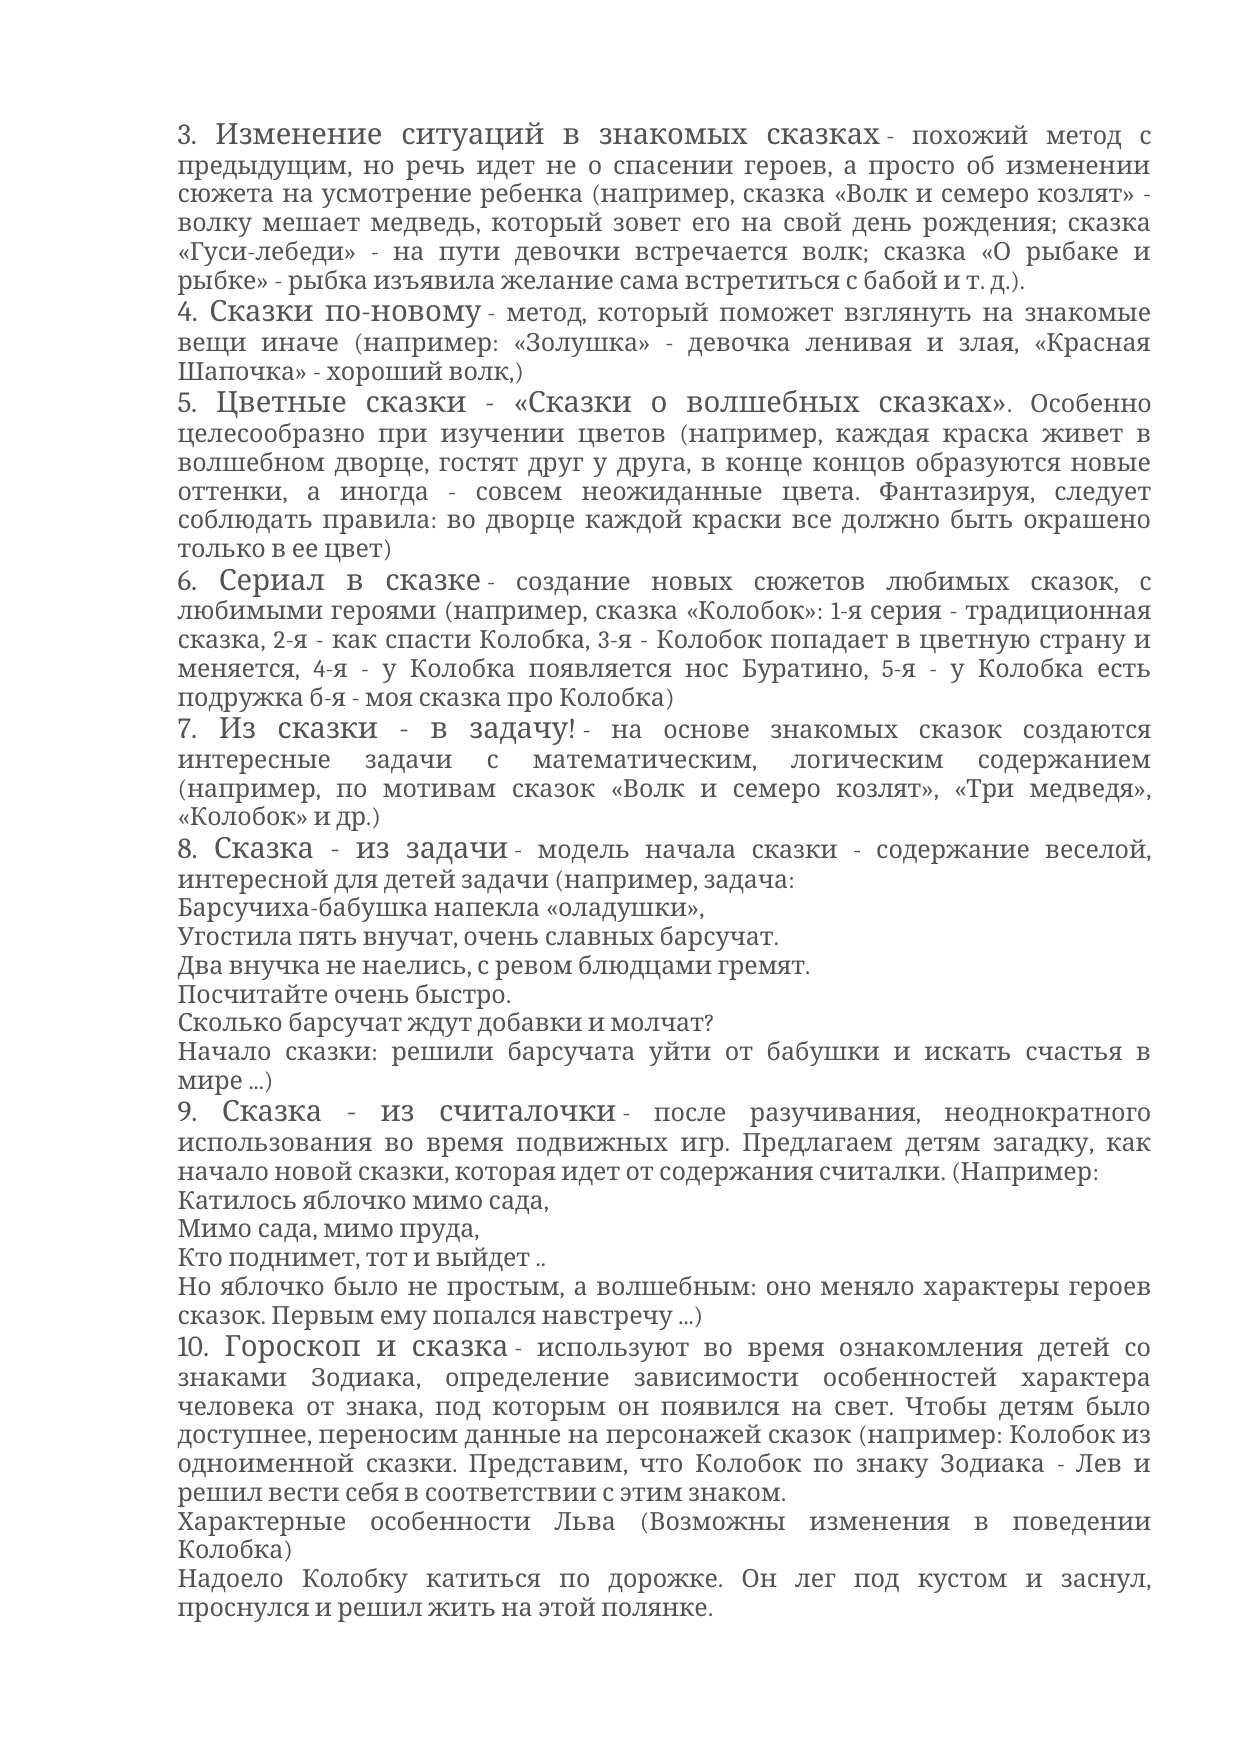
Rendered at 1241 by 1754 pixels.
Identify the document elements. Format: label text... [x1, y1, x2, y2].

text 8. Сказка - из задачи - модель начала сказки - содержание веселой, интересной для детей задачи (например, задача: [177, 832, 1152, 894]
text Барсучиха-бабушка напекла «оладушки», [177, 894, 1152, 923]
text Сколько барсучат ждут добавки и молчат? [177, 1009, 1152, 1038]
text 7. Из сказки - в задачу! - на основе знакомых сказок создаются интересные задачи с математическим, логическим содержанием (например, по мотивам сказок «Волк и семеро козлят», «Три медведя», «Колобок» и др.) [177, 712, 1152, 832]
text Но яблочко было не простым, а волшебным: оно меняло характеры героев сказок. Первым ему попался навстречу ...) [177, 1273, 1152, 1330]
text Катилось яблочко мимо сада, [177, 1187, 1152, 1215]
text Посчитайте очень быстро. [177, 981, 1152, 1009]
text Начало сказки: решили барсучата уйти от бабушки и искать счастья в мире ...) [177, 1038, 1152, 1096]
text Мимо сада, мимо пруда, [177, 1215, 1152, 1244]
text Надоело Колобку катиться по дорожке. Он лег под кустом и заснул, проснулся и решил жить на этой полянке. [177, 1565, 1152, 1623]
text 4. Сказки по-новому - метод, который поможет взглянуть на знакомые вещи иначе (например: «Золушка» - девочка ленивая и злая, «Красная Шапочка» - хороший волк,) [177, 295, 1152, 386]
text 9. Сказка - из считалочки - после разучивания, неоднократного использования во время подвижных игр. Предлагаем детям загадку, как начало новой сказки, которая идет от содержания считалки. (Например: [177, 1096, 1152, 1187]
text Кто поднимет, тот и выйдет .. [177, 1244, 1152, 1273]
text 5. Цветные сказки - «Сказки о волшебных сказках». Особенно целесообразно при изучении цветов (например, каждая краска живет в волшебном дворце, гостят друг у друга, в конце концов образуются новые оттенки, а иногда - совсем неожиданные цвета. Фантазируя, следует соблюдать правила: во дворце каждой краски все должно быть окрашено только в ее цвет) [177, 386, 1152, 564]
text Характерные особенности Льва (Возможны изменения в поведении Колобка) [177, 1508, 1152, 1565]
text Угостила пять внучат, очень славных барсучат. [177, 923, 1152, 952]
text 6. Сериал в сказке - создание новых сюжетов любимых сказок, с любимыми героями (например, сказка «Колобок»: 1-я серия - традиционная сказка, 2-я - как спасти Колобка, 3-я - Колобок попадает в цветную страну и меняется, 4-я - у Колобка появляется нос Буратино, 5-я - у Колобка есть подружка б-я - моя сказка про Колобка) [177, 564, 1152, 712]
text Два внучка не наелись, с ревом блюдцами гремят. [177, 952, 1152, 981]
text 10. Гороскоп и сказка - используют во время ознакомления детей со знаками Зодиака, определение зависимости особенностей характера человека от знака, под которым он появился на свет. Чтобы детям было доступнее, переносим данные на персонажей сказок (например: Колобок из одноименной сказки. Представим, что Колобок по знаку Зодиака - Лев и решил вести себя в соответствии с этим знаком. [177, 1330, 1152, 1508]
text 3. Изменение ситуаций в знакомых сказках - похожий метод с предыдущим, но речь идет не о спасении героев, а просто об изменении сюжета на усмотрение ребенка (например, сказка «Волк и семеро козлят» - волку мешает медведь, который зовет его на свой день рождения; сказка «Гуси-лебеди» - на пути девочки встречается волк; сказка «О рыбаке и рыбке» - рыбка изъявила желание сама встретиться с бабой и т. д.). [177, 118, 1152, 295]
